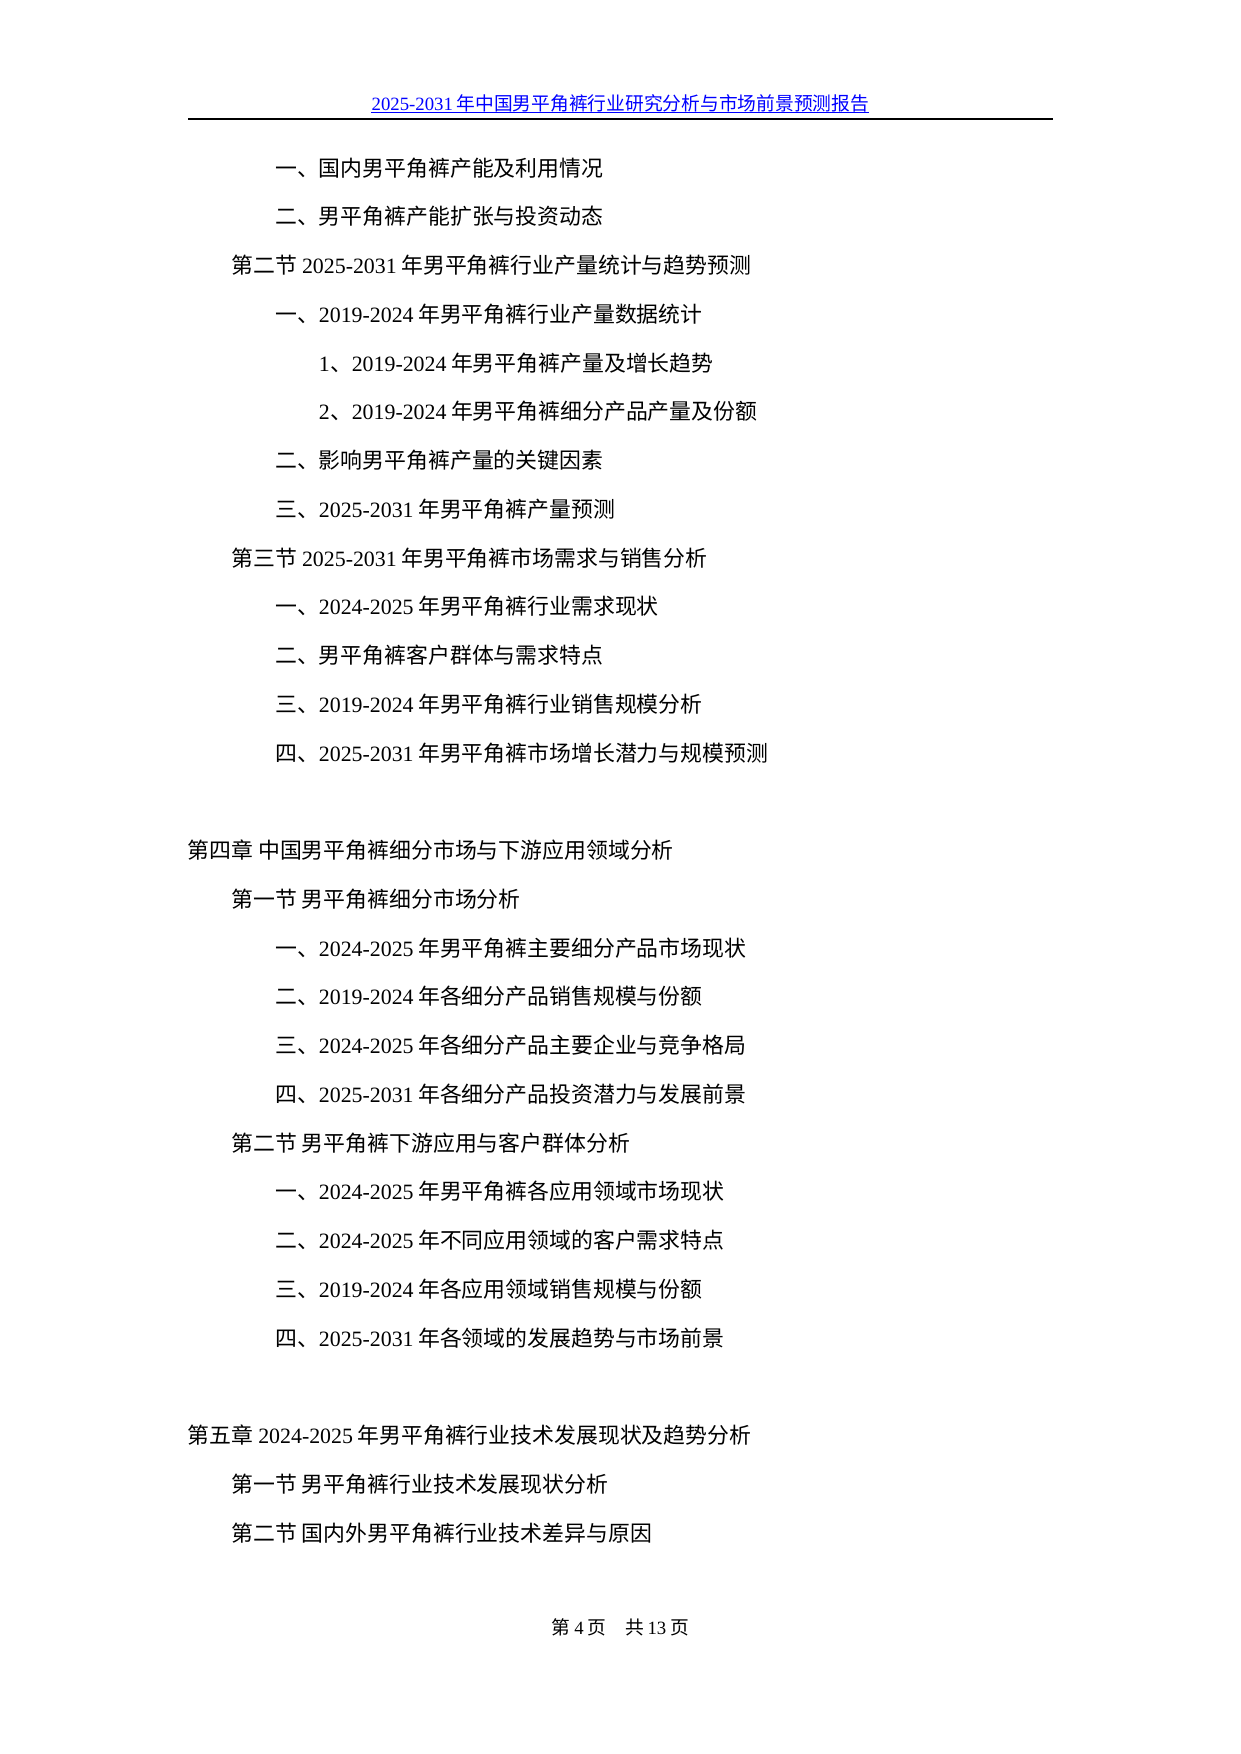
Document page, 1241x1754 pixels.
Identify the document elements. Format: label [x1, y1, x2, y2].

text [187, 150, 1053, 1548]
